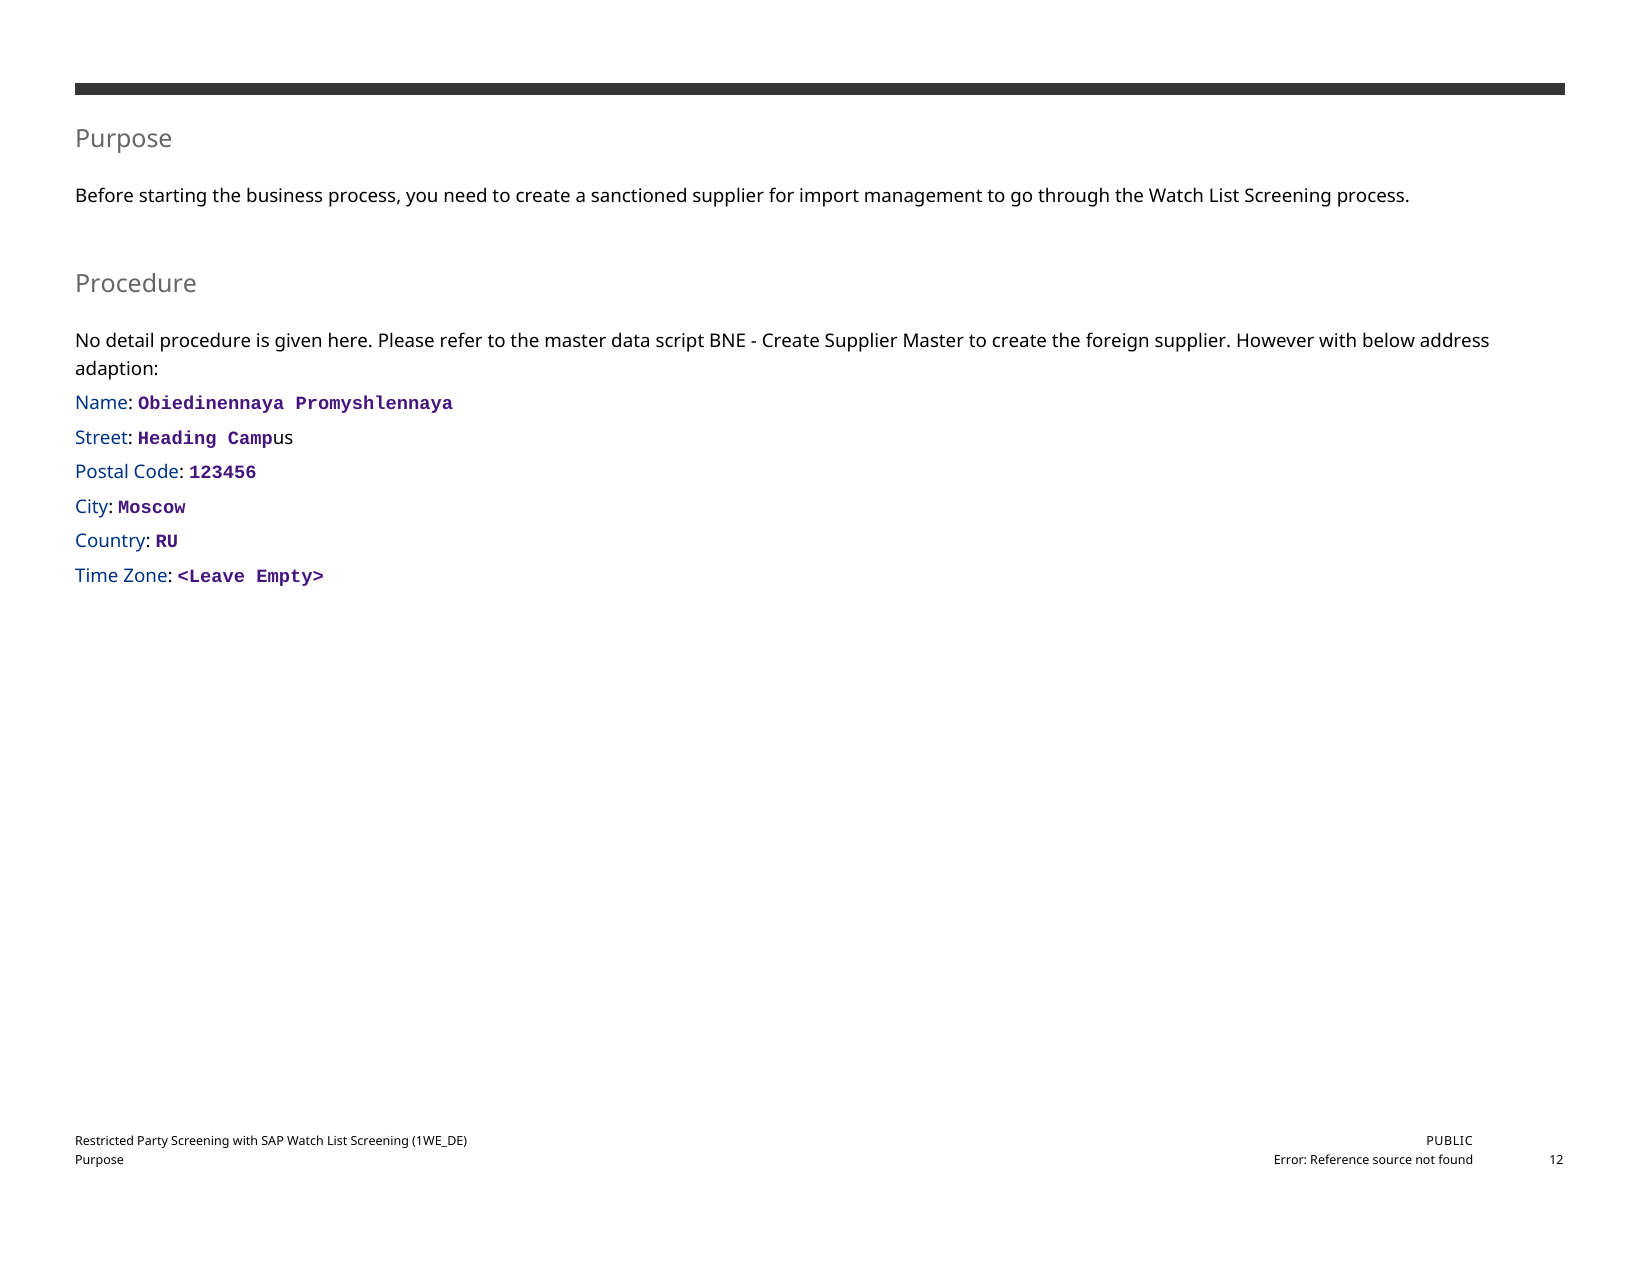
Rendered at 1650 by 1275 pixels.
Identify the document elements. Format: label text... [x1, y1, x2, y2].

title Purpose [75, 124, 1565, 153]
text Name: Obiedinennaya Promyshlennaya [75, 389, 1565, 415]
text Country: RU [75, 527, 1565, 553]
text Postal Code: 123456 [75, 458, 1565, 484]
text Street: Heading Campus [75, 424, 1565, 450]
text Before starting the business process, you need to create a sanctioned supplier for import management to go through the Watch List Screening process. [75, 182, 1565, 208]
text City: Moscow [75, 493, 1565, 519]
text No detail procedure is given here. Please refer to the master data script BNE - Create Supplier Master to create the foreign supplier. However with below address adaption: [75, 327, 1565, 381]
text Time Zone: <Leave Empty> [75, 562, 1565, 588]
title Procedure [75, 269, 1565, 298]
